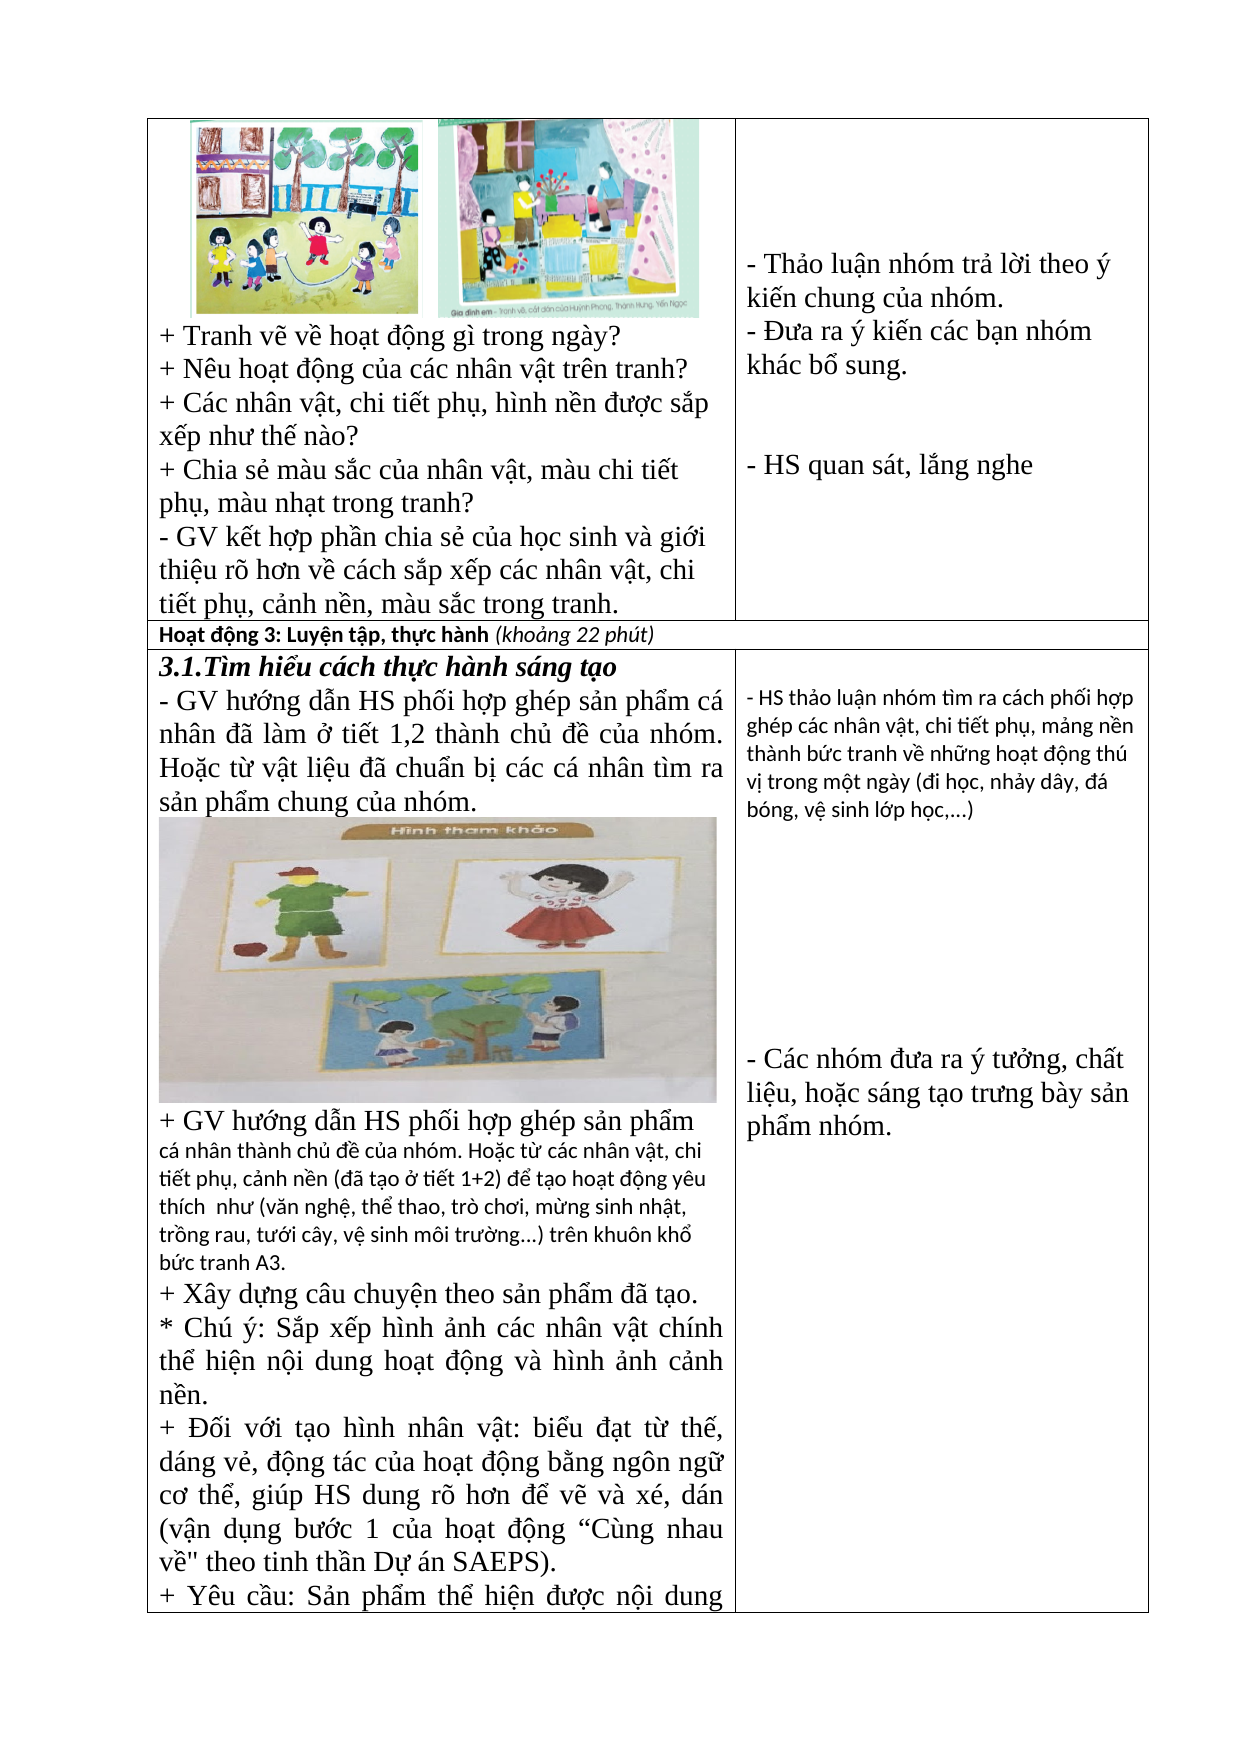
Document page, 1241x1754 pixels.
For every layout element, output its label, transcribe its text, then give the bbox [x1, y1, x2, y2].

picture [438, 119, 700, 318]
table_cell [148, 650, 735, 1612]
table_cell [148, 119, 735, 619]
picture [190, 120, 423, 318]
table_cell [736, 119, 1148, 619]
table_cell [736, 650, 1148, 1612]
picture [158, 817, 717, 1103]
table_cell Hoạt động 3: Luyện tập, thực hành (khoảng 22 phút) [148, 621, 1148, 648]
